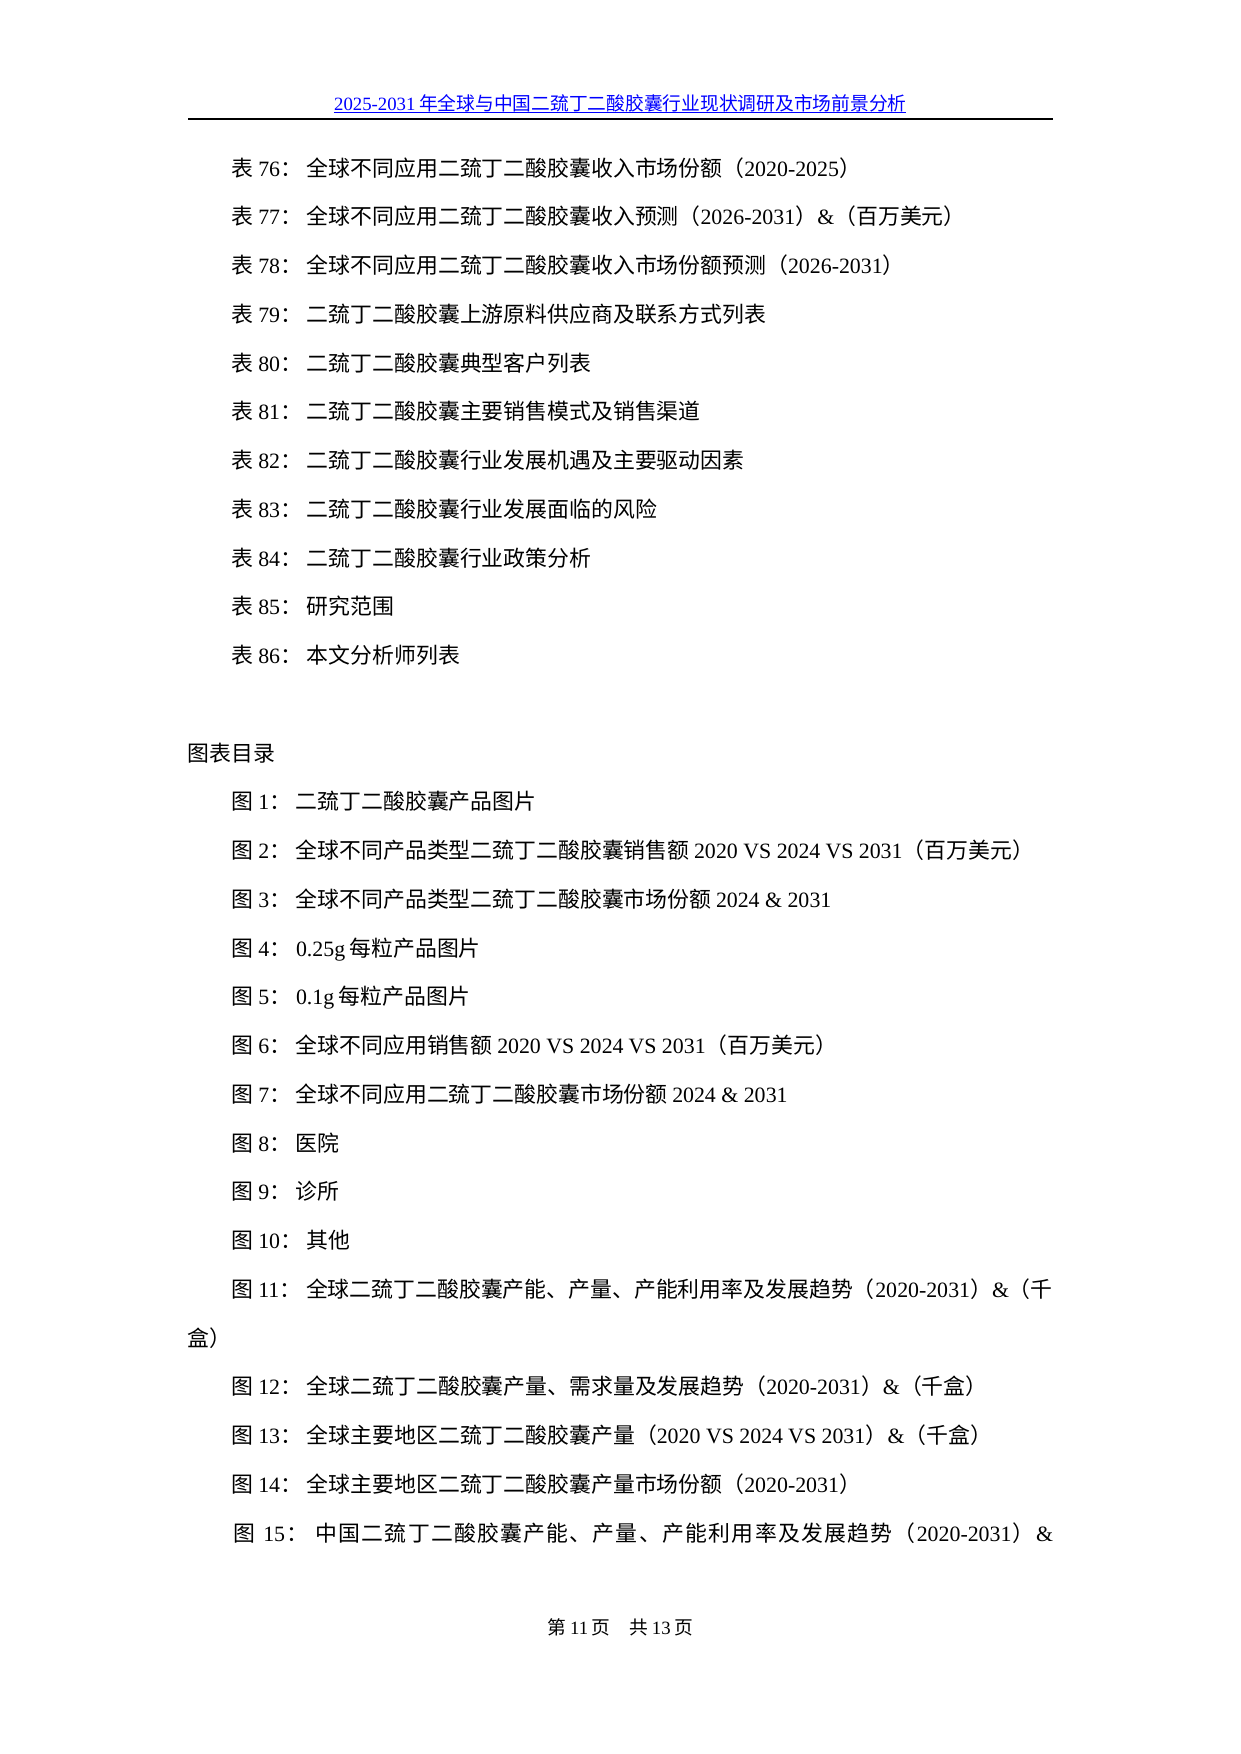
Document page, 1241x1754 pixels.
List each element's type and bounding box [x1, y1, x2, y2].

text [187, 150, 1053, 1548]
